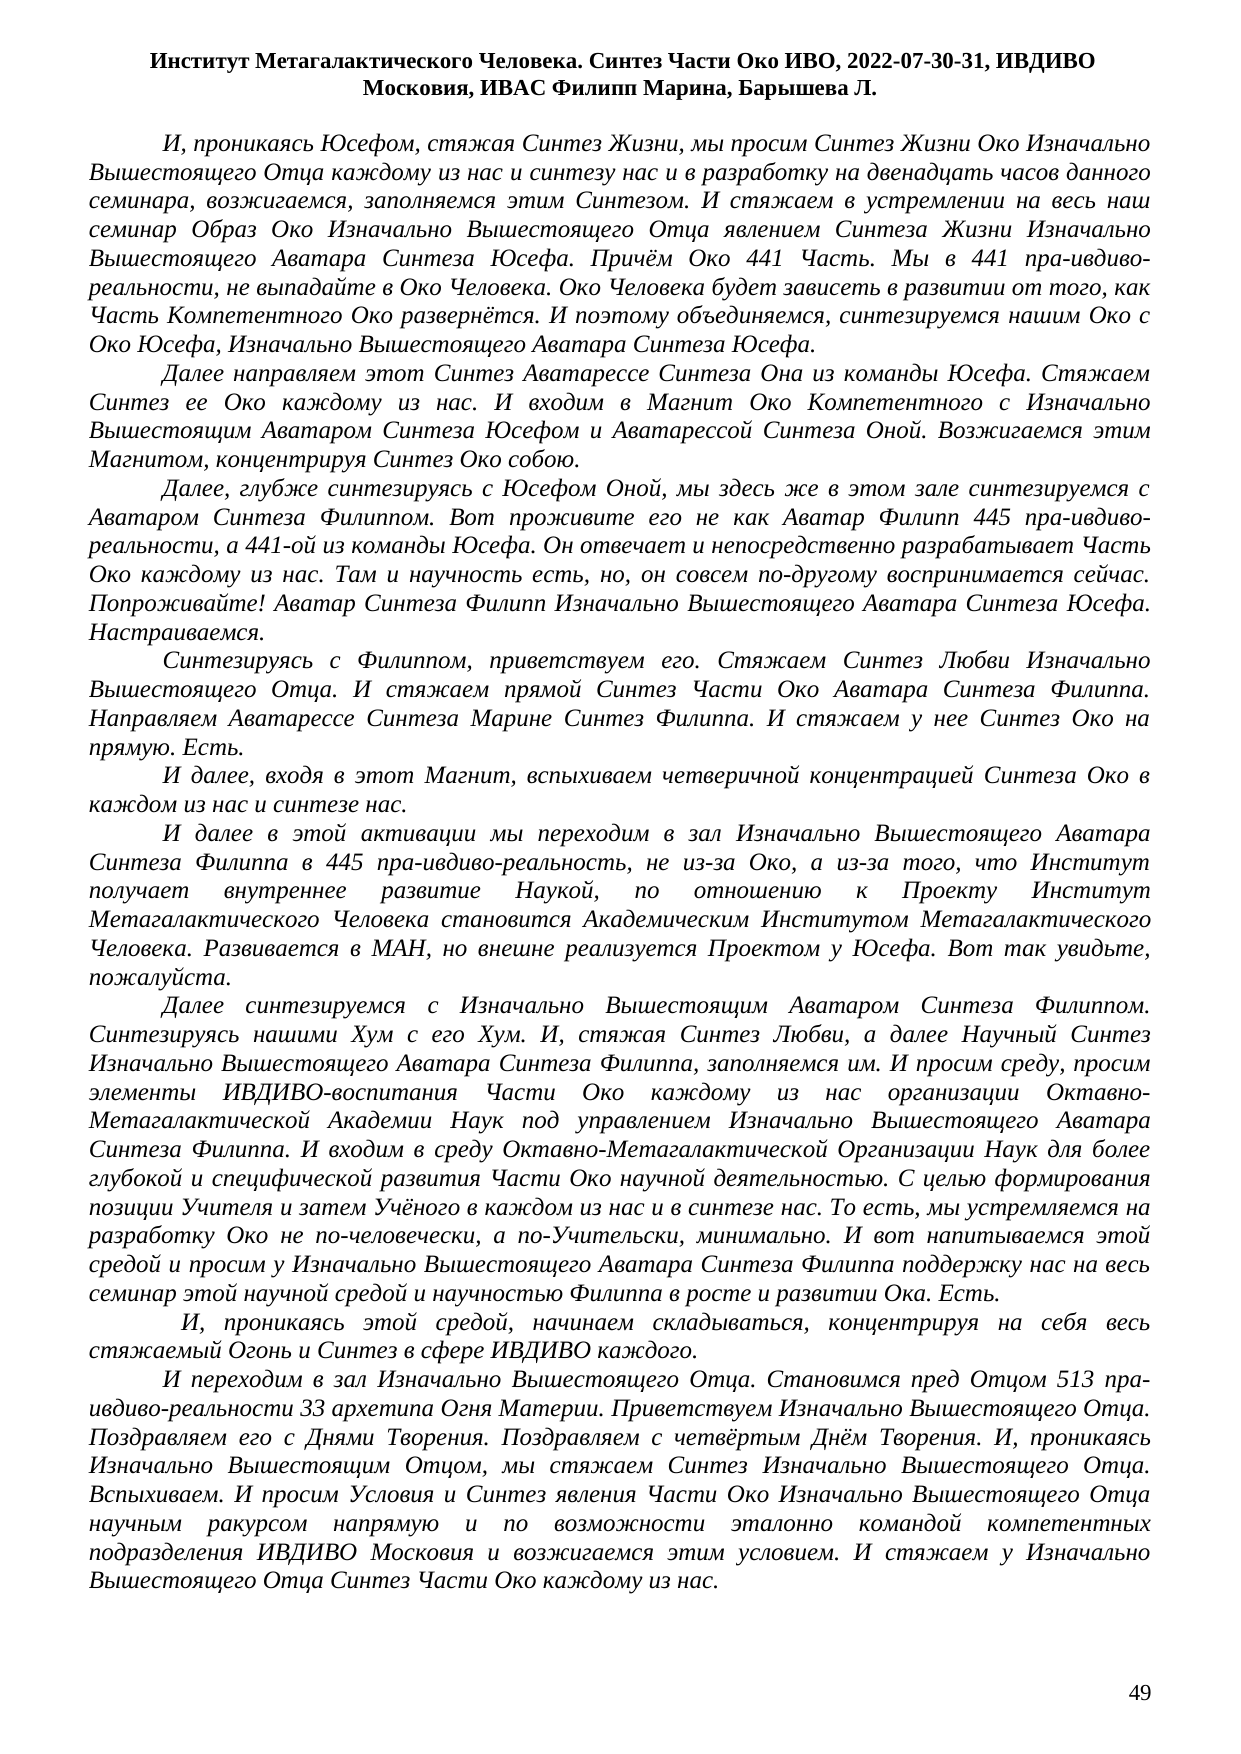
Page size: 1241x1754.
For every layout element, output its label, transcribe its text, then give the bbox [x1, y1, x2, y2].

text Далее синтезируемся с Изначально Вышестоящим Аватаром Синтеза Филиппом. Синтезируясь нашими Хум с его Хум. И, стяжая Синтез Любви, а далее Научный Синтез Изначально Вышестоящего Аватара Синтеза Филиппа, заполняемся им. И просим среду, просим элементы ИВДИВО-воспитания Части Око каждому из нас организации Октавно- Метагалактической Академии Наук под управлением Изначально Вышестоящего Аватара Синтеза Филиппа. И входим в среду Октавно-Метагалактической Организации Наук для более глубокой и специфической развития Части Око научной деятельностью. С целью формирования позиции Учителя и затем Учёного в каждом из нас и в синтезе нас. То есть, мы устремляемся на разработку Око не по-человечески, а по-Учительски, минимально. И вот напитываемся этой средой и просим у Изначально Вышестоящего Аватара Синтеза Филиппа поддержку нас на весь семинар этой научной средой и научностью Филиппа в росте и развитии Ока. Есть. [89, 991, 1152, 1307]
text И, проникаясь Юсефом, стяжая Синтез Жизни, мы просим Синтез Жизни Око Изначально Вышестоящего Отца каждому из нас и синтезу нас и в разработку на двенадцать часов данного семинара, возжигаемся, заполняемся этим Синтезом. И стяжаем в устремлении на весь наш семинар Образ Око Изначально Вышестоящего Отца явлением Синтеза Жизни Изначально Вышестоящего Аватара Синтеза Юсефа. Причём Око 441 Часть. Мы в 441 пра-ивдиво-реальности, не выпадайте в Око Человека. Око Человека будет зависеть в развитии от того, как Часть Компетентного Око развернётся. И поэтому объединяемся, синтезируемся нашим Око с Око Юсефа, Изначально Вышестоящего Аватара Синтеза Юсефа. [89, 128, 1152, 358]
text Далее, глубже синтезируясь с Юсефом Оной, мы здесь же в этом зале синтезируемся с Аватаром Синтеза Филиппом. Вот проживите его не как Аватар Филипп 445 пра-ивдиво-реальности, а 441-ой из команды Юсефа. Он отвечает и непосредственно разрабатывает Часть Око каждому из нас. Там и научность есть, но, он совсем по-другому воспринимается сейчас. Попроживайте! Аватар Синтеза Филипп Изначально Вышестоящего Аватара Синтеза Юсефа. Настраиваемся. [89, 473, 1152, 646]
text Синтезируясь с Филиппом, приветствуем его. Стяжаем Синтез Любви Изначально Вышестоящего Отца. И стяжаем прямой Синтез Части Око Аватара Синтеза Филиппа. Направляем Аватарессе Синтеза Марине Синтез Филиппа. И стяжаем у нее Синтез Око на прямую. Есть. [89, 646, 1152, 761]
text Далее направляем этот Синтез Аватарессе Синтеза Она из команды Юсефа. Стяжаем Синтез ее Око каждому из нас. И входим в Магнит Око Компетентного с Изначально Вышестоящим Аватаром Синтеза Юсефом и Аватарессой Синтеза Оной. Возжигаемся этим Магнитом, концентрируя Синтез Око собою. [89, 358, 1152, 473]
text И далее в этой активации мы переходим в зал Изначально Вышестоящего Аватара Синтеза Филиппа в 445 пра-ивдиво-реальность, не из-за Око, а из-за того, что Институт получает внутреннее развитие Наукой, по отношению к Проекту Институт Метагалактического Человека становится Академическим Институтом Метагалактического Человека. Развивается в МАН, но внешне реализуется Проектом у Юсефа. Вот так увидьте, пожалуйста. [89, 818, 1152, 991]
text И, проникаясь этой средой, начинаем складываться, концентрируя на себя весь стяжаемый Огонь и Синтез в сфере ИВДИВО каждого. [89, 1307, 1152, 1364]
text И далее, входя в этот Магнит, вспыхиваем четверичной концентрацией Синтеза Око в каждом из нас и синтезе нас. [89, 761, 1152, 818]
text И переходим в зал Изначально Вышестоящего Отца. Становимся пред Отцом 513 пра-ивдиво-реальности 33 архетипа Огня Материи. Приветствуем Изначально Вышестоящего Отца. Поздравляем его с Днями Творения. Поздравляем с четвёртым Днём Творения. И, проникаясь Изначально Вышестоящим Отцом, мы стяжаем Синтез Изначально Вышестоящего Отца. Вспыхиваем. И просим Условия и Синтез явления Части Око Изначально Вышестоящего Отца научным ракурсом напрямую и по возможности эталонно командой компетентных подразделения ИВДИВО Московия и возжигаемся этим условием. И стяжаем у Изначально Вышестоящего Отца Синтез Части Око каждому из нас. [89, 1364, 1152, 1594]
